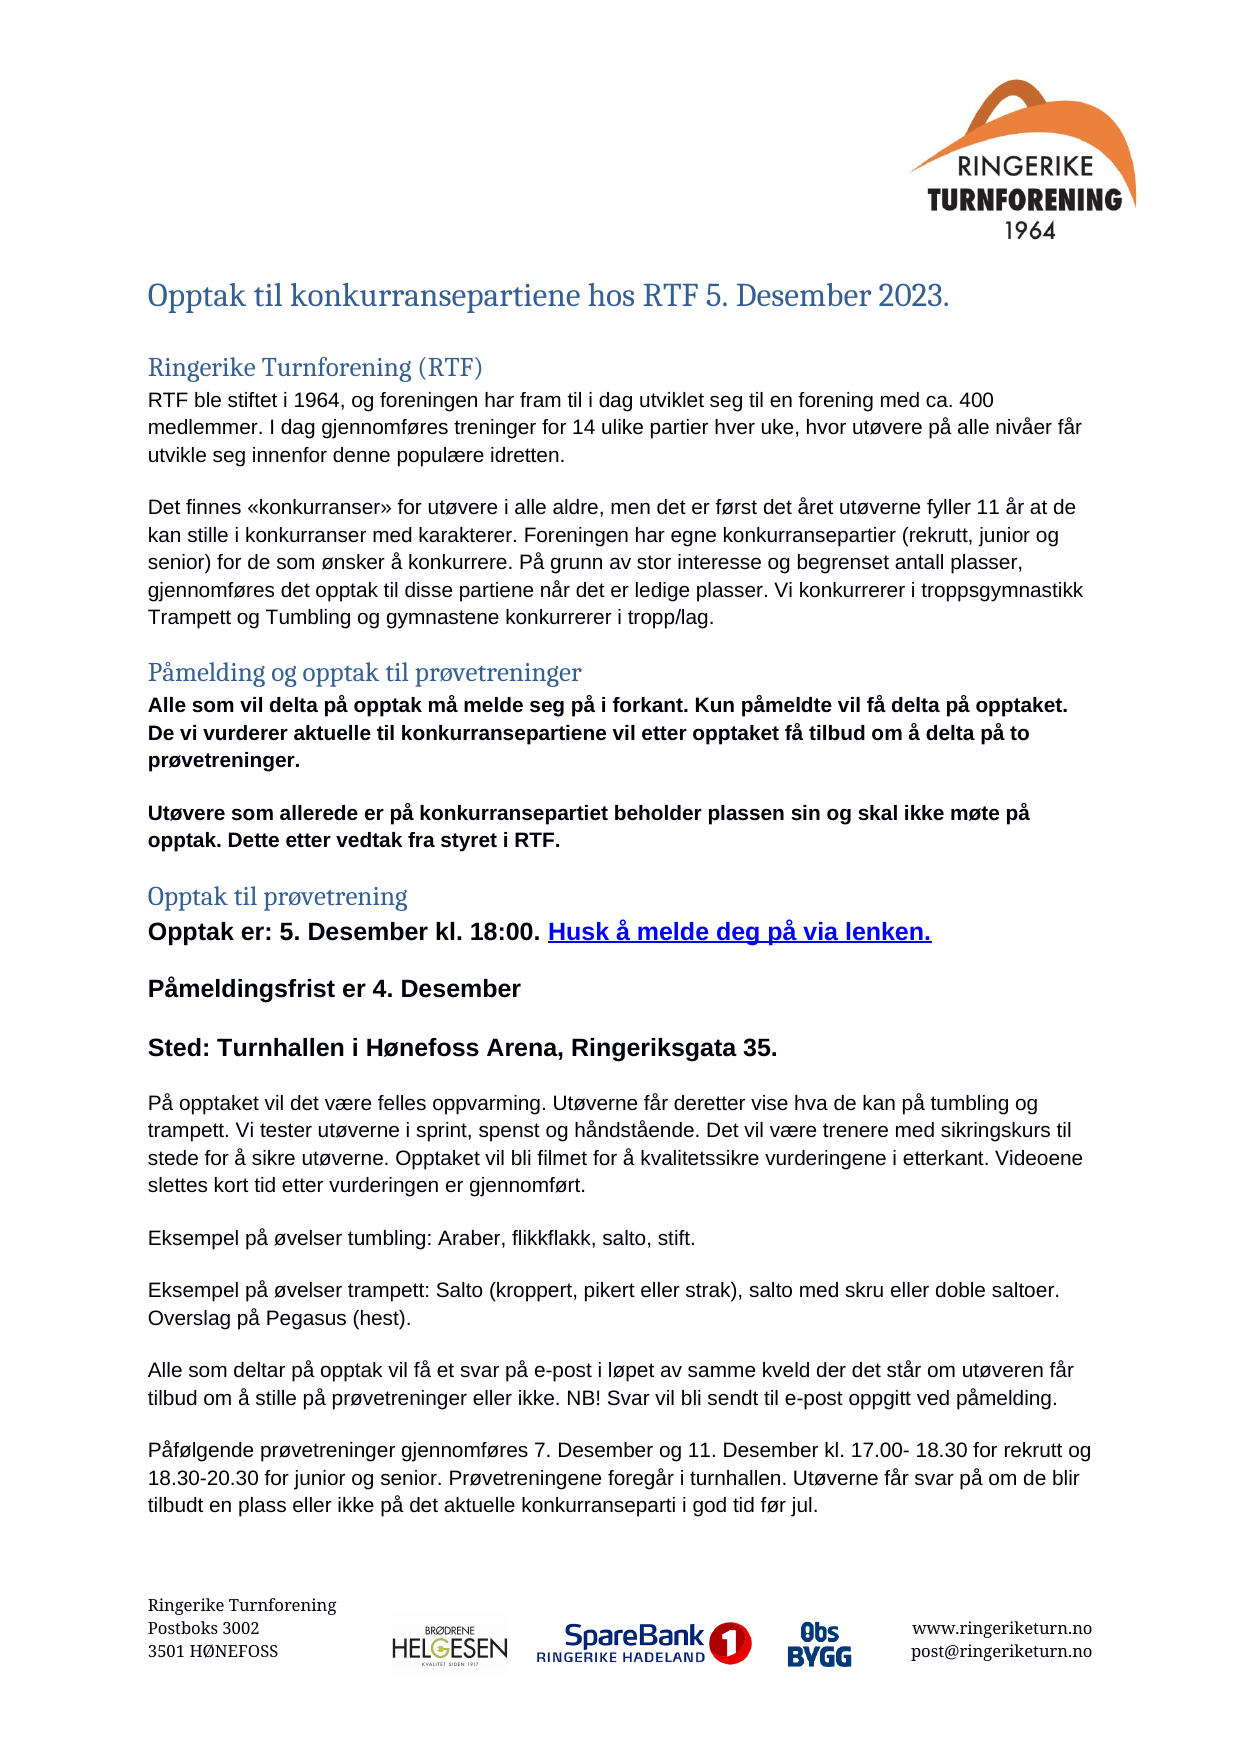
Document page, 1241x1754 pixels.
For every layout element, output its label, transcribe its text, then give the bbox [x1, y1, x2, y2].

text På opptaket vil det være felles oppvarming. Utøverne får deretter vise hva de kan på tumbling og trampett. Vi tester utøverne i sprint, spenst og håndstående. Det vil være trenere med sikringskurs til stede for å sikre utøverne. Opptaket vil bli filmet for å kvalitetssikre vurderingene i etterkant. Videoene slettes kort tid etter vurderingen er gjennomført. [148, 1091, 1093, 1197]
text Påfølgende prøvetreninger gjennomføres 7. Desember og 11. Desember kl. 17.00- 18.30 for rekrutt og 18.30-20.30 for junior og senior. Prøvetreningene foregår i turnhallen. Utøverne får svar på om de blir tilbudt en plass eller ikke på det aktuelle konkurranseparti i god tid før jul. [148, 1438, 1093, 1517]
picture [778, 1613, 860, 1678]
picture [525, 1613, 760, 1673]
text RTF ble stiftet i 1964, og foreningen har fram til i dag utviklet seg til en forening med ca. 400 medlemmer. I dag gjennomføres treninger for 14 ulike partier hver uke, hvor utøvere på alle nivåer får utvikle seg innenfor denne populære idretten. [148, 387, 1093, 466]
subtitle Ringerike Turnforening (RTF) [148, 352, 1093, 383]
text Påmeldingsfrist er 4. Desember [148, 974, 1093, 1003]
text Eksempel på øvelser trampett: Salto (kroppert, pikert eller strak), salto med skru eller doble saltoer. Overslag på Pegasus (hest). [148, 1278, 1093, 1329]
text Alle som deltar på opptak vil få et svar på e-post i løpet av samme kveld der det står om utøveren får tilbud om å stille på prøvetreninger eller ikke. NB! Svar vil bli sendt til e-post oppgitt ved påmelding. [148, 1358, 1093, 1409]
text Alle som vil delta på opptak må melde seg på i forkant. Kun påmeldte vil få delta på opptaket. De vi vurderer aktuelle til konkurransepartiene vil etter opptaket få tilbud om å delta på to prøvetreninger. [148, 693, 1093, 772]
text Opptak er: 5. Desember kl. 18:00. Husk å melde deg på via lenken. [148, 916, 1093, 945]
subtitle Opptak til prøvetrening [148, 881, 1093, 912]
text Sted: Turnhallen i Hønefoss Arena, Ringeriksgata 35. [148, 1032, 1093, 1061]
text Eksempel på øvelser tumbling: Araber, flikkflakk, salto, stift. [148, 1226, 1093, 1249]
text Det finnes «konkurranser» for utøvere i alle aldre, men det er først det året utøverne fyller 11 år at de kan stille i konkurranser med karakterer. Foreningen har egne konkurransepartier (rekrutt, junior og senior) for de som ønsker å konkurrere. På grunn av stor interesse og begrenset antall plasser, gjennomføres det opptak til disse partiene når det er ledige plasser. Vi konkurrerer i troppsgymnastikk Trampett og Tumbling og gymnastene konkurrerer i tropp/lag. [148, 495, 1093, 629]
text Utøvere som allerede er på konkurransepartiet beholder plassen sin og skal ikke møte på opptak. Dette etter vedtak fra styret i RTF. [148, 801, 1093, 852]
subtitle Opptak til konkurransepartiene hos RTF 5. Desember 2023. [148, 276, 1093, 314]
subtitle Påmelding og opptak til prøvetreninger [148, 657, 1093, 689]
picture [391, 1611, 509, 1677]
picture [908, 43, 1155, 250]
